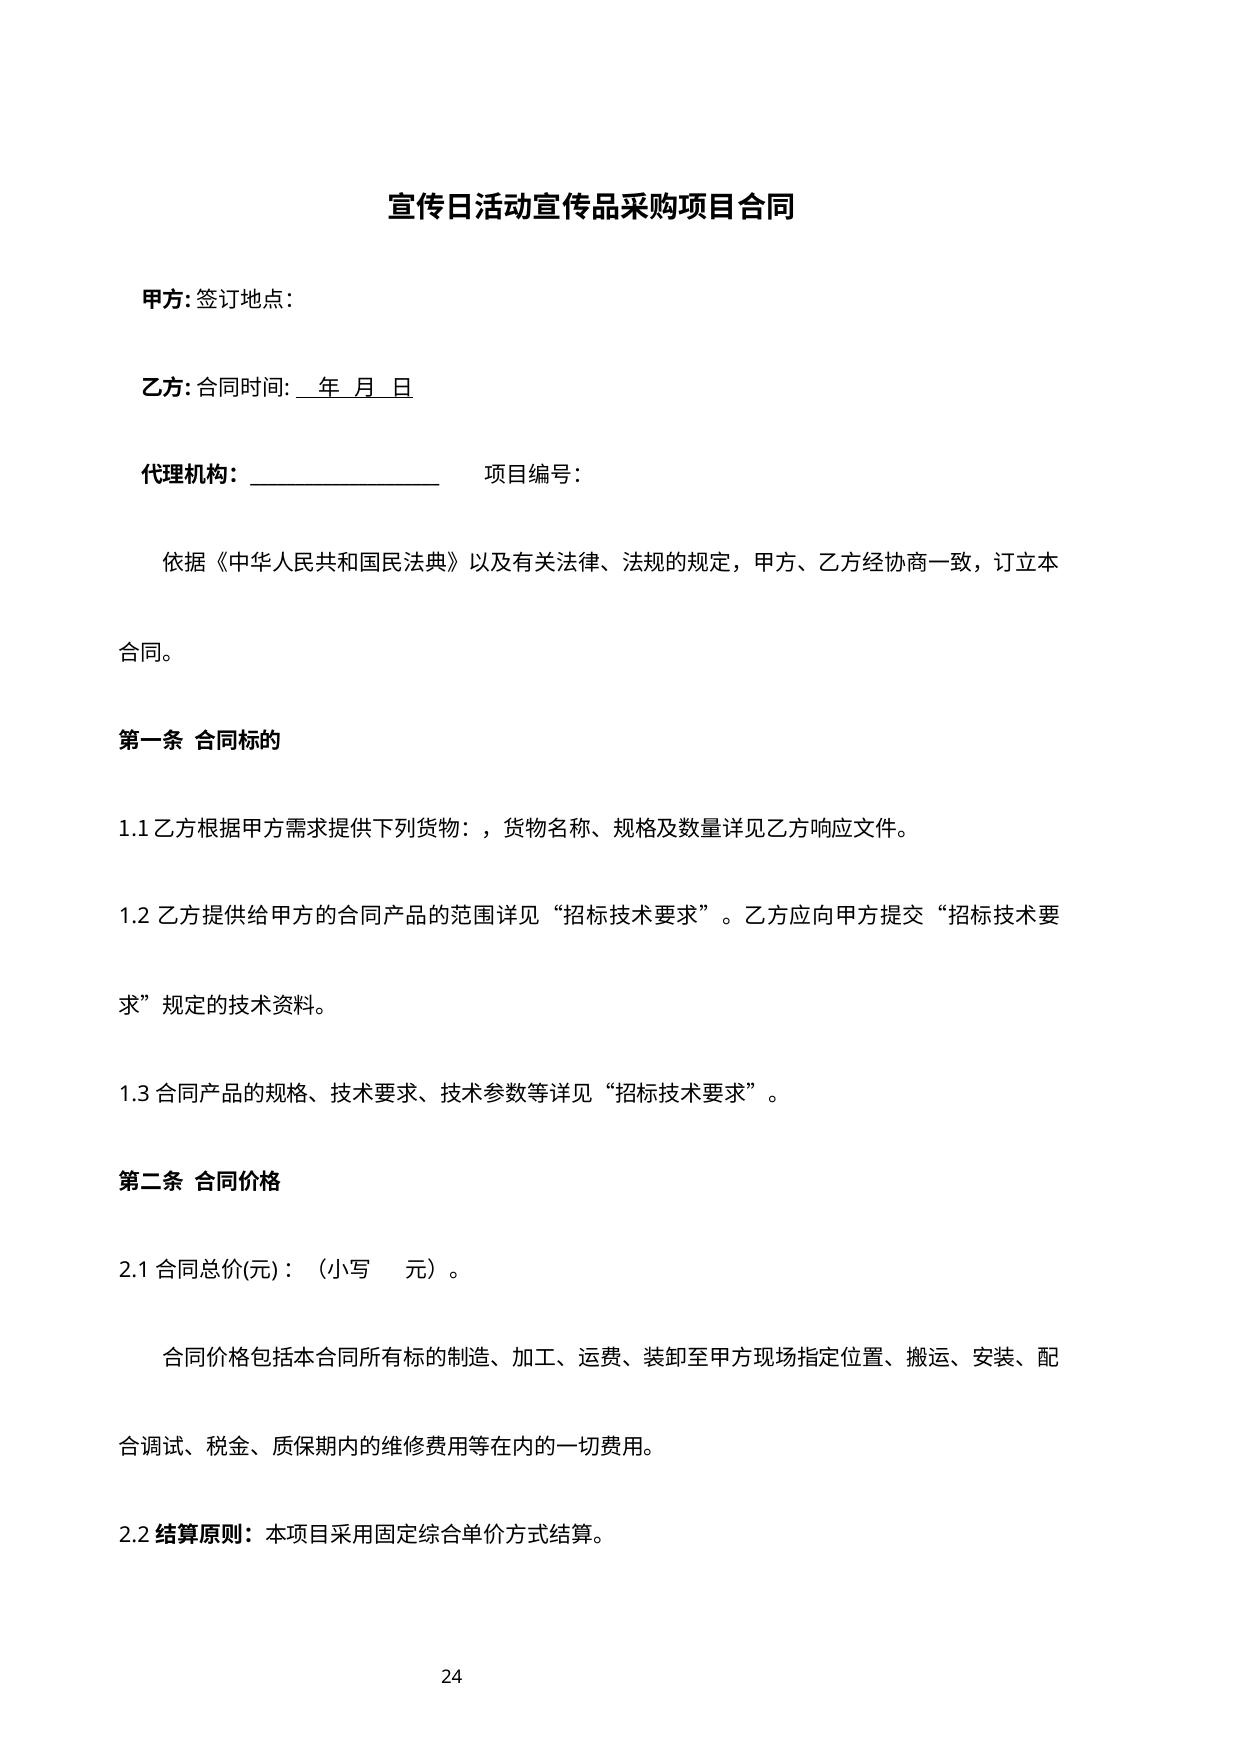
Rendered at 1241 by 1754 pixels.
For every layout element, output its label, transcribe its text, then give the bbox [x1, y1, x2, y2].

text 1.2 乙方提供给甲方的合同产品的范围详见“招标技术要求”。乙方应向甲方提交“招标技术要求”规定的技术资料。 [119, 884, 1063, 1033]
text 乙方: 合同时间: 年 月 日 [119, 356, 1063, 415]
text 2.2 结算原则：本项目采用固定综合单价方式结算。 [119, 1503, 1063, 1562]
subtitle 第一条 合同标的 [119, 709, 1063, 768]
subtitle 第二条 合同价格 [119, 1150, 1063, 1209]
text 2.1 合同总价(元) ：（小写 元）。 [119, 1238, 1063, 1297]
text 1.1乙方根据甲方需求提供下列货物：，货物名称、规格及数量详见乙方响应文件。 [119, 797, 1063, 856]
text 代理机构：_____________________ 项目编号： [119, 443, 1063, 503]
text 合同价格包括本合同所有标的制造、加工、运费、装卸至甲方现场指定位置、搬运、安装、配合调试、税金、质保期内的维修费用等在内的一切费用。 [119, 1326, 1063, 1474]
text 宣传日活动宣传品采购项目合同 [119, 174, 1063, 234]
text 甲方: 签订地点： [119, 268, 1063, 327]
text 1.3 合同产品的规格、技术要求、技术参数等详见“招标技术要求”。 [119, 1062, 1063, 1121]
text 依据《中华人民共和国民法典》以及有关法律、法规的规定，甲方、乙方经协商一致，订立本合同。 [119, 531, 1063, 680]
